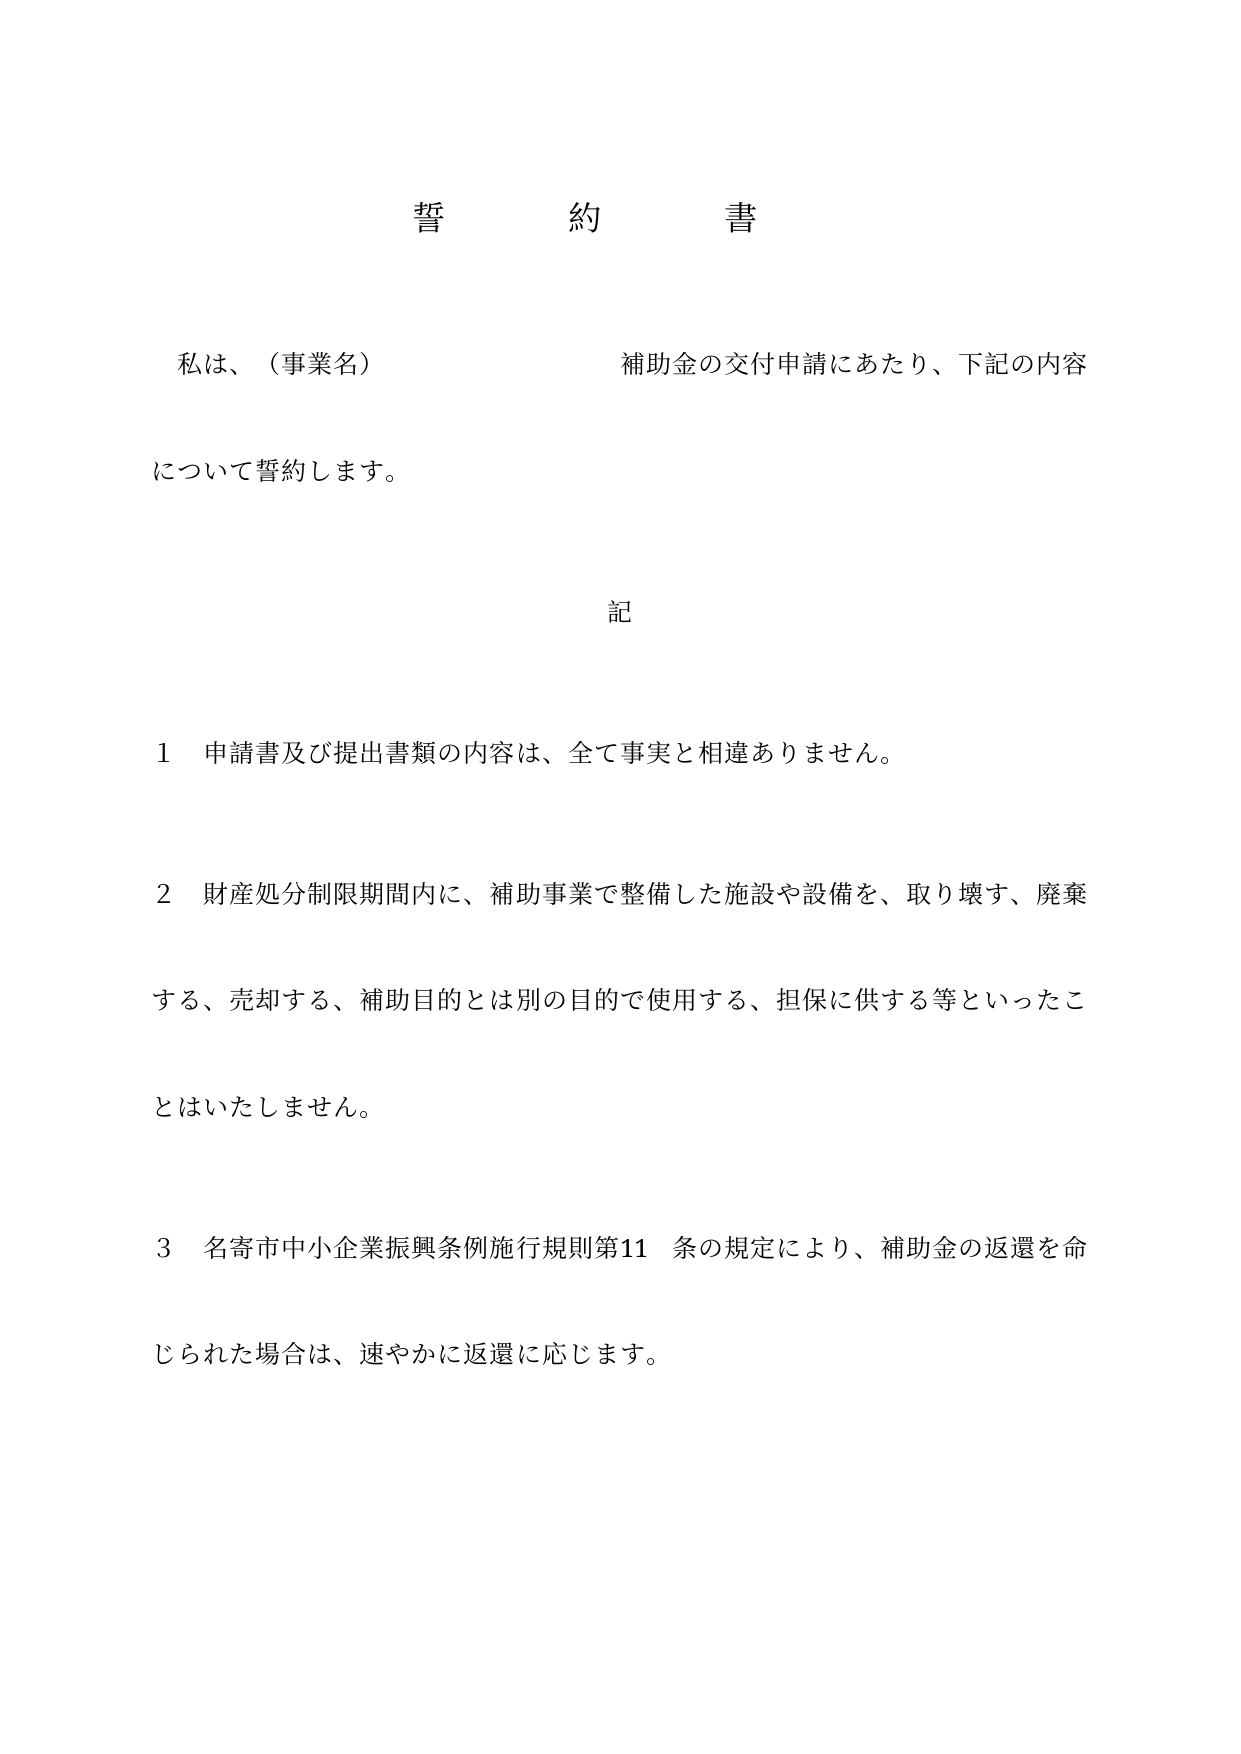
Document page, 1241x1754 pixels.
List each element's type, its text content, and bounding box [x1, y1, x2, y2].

list ３ 名寄市中小企業振興条例施行規則第11条の規定により、補助金の返還を命じられた場合は、速やかに返還に応じます。 [99, 1211, 1089, 1388]
list ２ 財産処分制限期間内に、補助事業で整備した施設や設備を、取り壊す、廃棄する、売却する、補助目的とは別の目的で使用する、担保に供する等といったことはいたしません。 [99, 857, 1089, 1141]
list １ 申請書及び提出書類の内容は、全て事実と相違ありません。 [151, 716, 1089, 787]
text 私は、（事業名） 補助金の交付申請にあたり、下記の内容について誓約します。 [151, 328, 1089, 505]
text 記 [151, 575, 1089, 646]
text 誓 約 書 [151, 180, 1037, 251]
